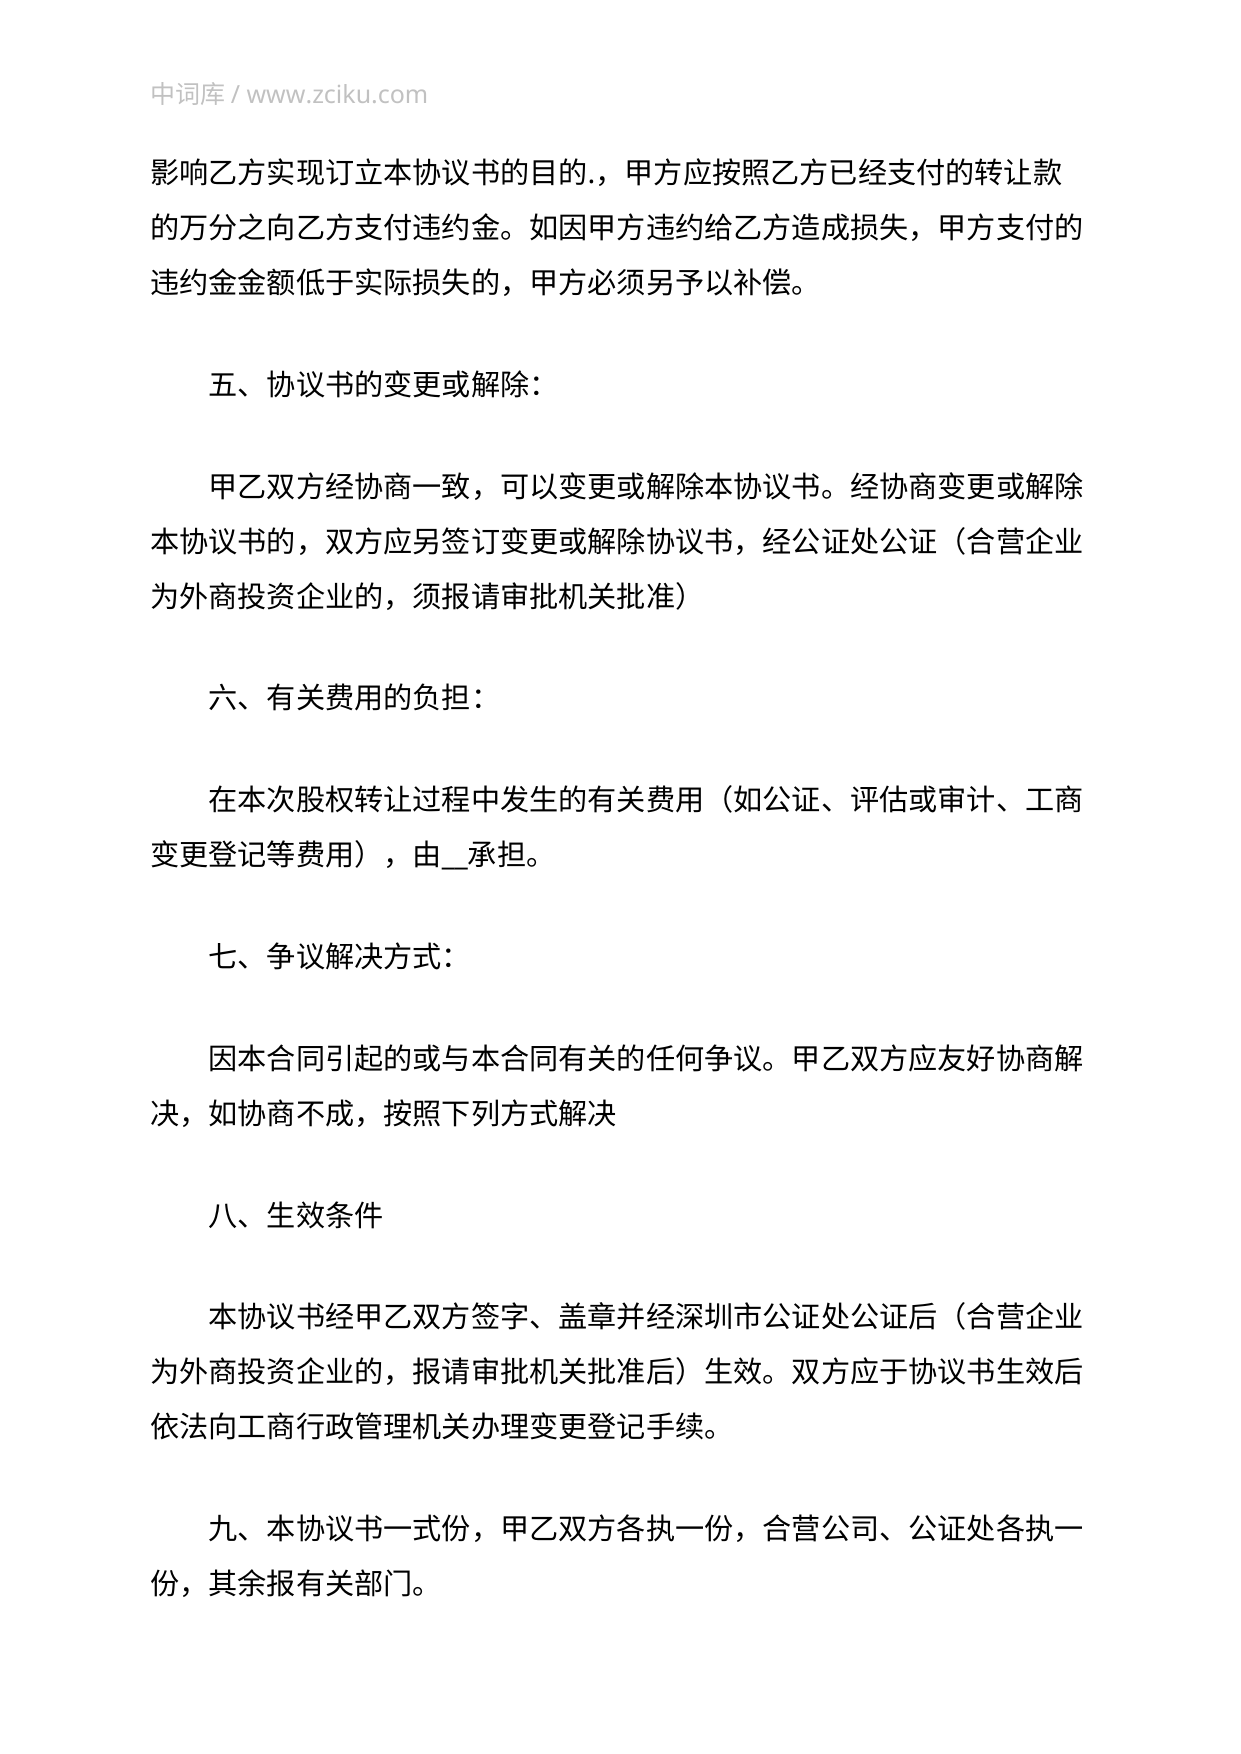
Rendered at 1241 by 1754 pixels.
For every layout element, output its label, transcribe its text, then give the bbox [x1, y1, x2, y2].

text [150, 150, 1090, 302]
text 七、争议解决方式： [150, 934, 1090, 976]
text 八、生效条件 [150, 1192, 1090, 1234]
text 五、协议书的变更或解除： [150, 362, 1090, 404]
text 六、有关费用的负担： [150, 675, 1090, 717]
text 九、本协议书一式份，甲乙双方各执一份，合营公司、公证处各执一份，其余报有关部门。 [150, 1505, 1090, 1603]
text 甲乙双方经协商一致，可以变更或解除本协议书。经协商变更或解除本协议书的，双方应另签订变更或解除协议书，经公证处公证（合营企业为外商投资企业的，须报请审批机关批准） [150, 463, 1090, 616]
text 本协议书经甲乙双方签字、盖章并经深圳市公证处公证后（合营企业为外商投资企业的，报请审批机关批准后）生效。双方应于协议书生效后依法向工商行政管理机关办理变更登记手续。 [150, 1294, 1090, 1446]
text 因本合同引起的或与本合同有关的任何争议。甲乙双方应友好协商解决，如协商不成，按照下列方式解决 [150, 1035, 1090, 1133]
text 在本次股权转让过程中发生的有关费用（如公证、评估或审计、工商变更登记等费用），由__承担。 [150, 777, 1090, 874]
